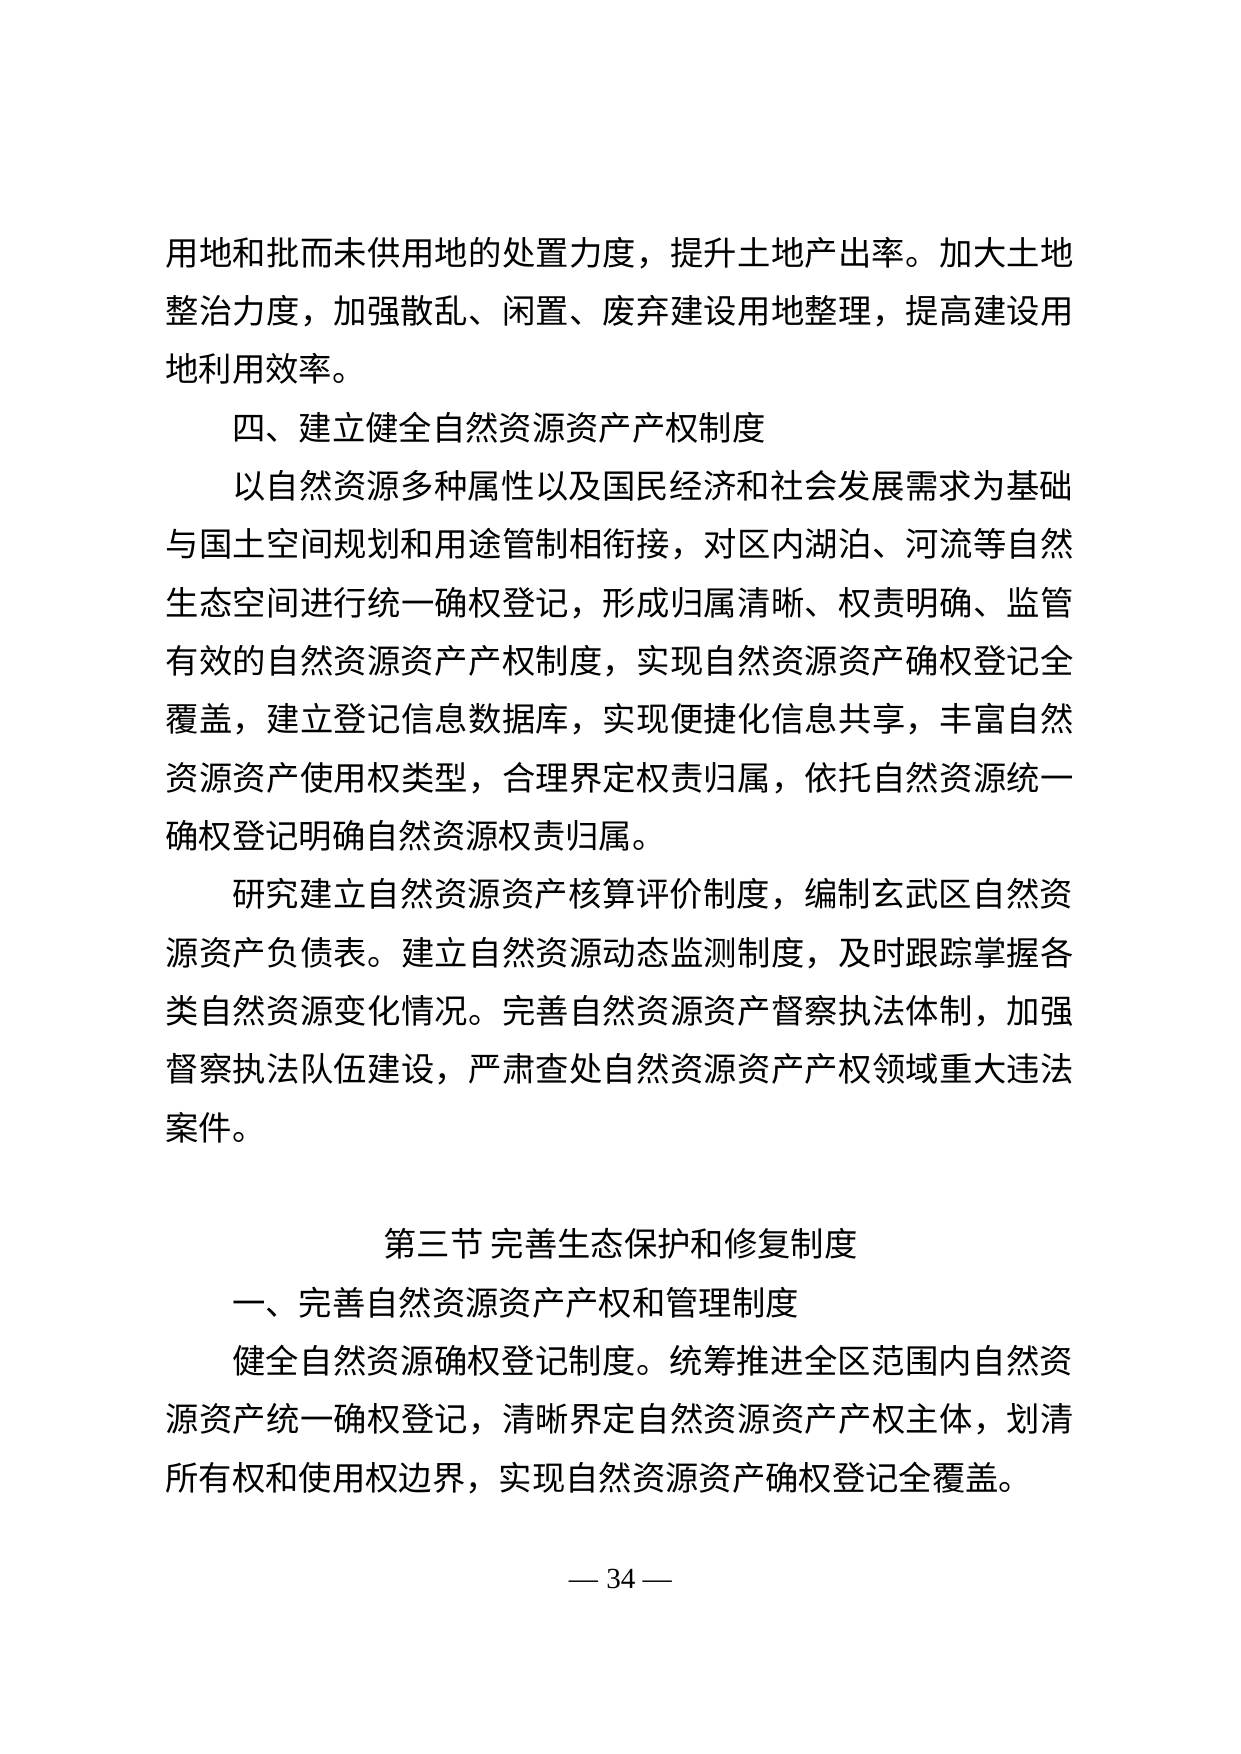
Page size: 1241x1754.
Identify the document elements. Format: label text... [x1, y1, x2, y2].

text 一、完善自然资源资产产权和管理制度 [165, 1268, 1075, 1327]
text 以自然资源多种属性以及国民经济和社会发展需求为基础，与国土空间规划和用途管制相衔接，对区内湖泊、河流等自然生态空间进行统一确权登记，形成归属清晰、权责明确、监管有效的自然资源资产产权制度，实现自然资源资产确权登记全覆盖，建立登记信息数据库，实现便捷化信息共享，丰富自然资源资产使用权类型，合理界定权责归属，依托自然资源统一确权登记明确自然资源权责归属。 [165, 452, 1075, 860]
text 健全自然资源确权登记制度。统筹推进全区范围内自然资源资产统一确权登记，清晰界定自然资源资产产权主体，划清所有权和使用权边界，实现自然资源资产确权登记全覆盖。 [165, 1327, 1075, 1502]
text 四、建立健全自然资源资产产权制度 [165, 393, 1075, 452]
text 研究建立自然资源资产核算评价制度，编制玄武区自然资源资产负债表。建立自然资源动态监测制度，及时跟踪掌握各类自然资源变化情况。完善自然资源资产督察执法体制，加强督察执法队伍建设，严肃查处自然资源资产产权领域重大违法案件。 [165, 860, 1075, 1152]
text 第三节 完善生态保护和修复制度 [165, 1210, 1075, 1268]
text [165, 218, 1075, 393]
